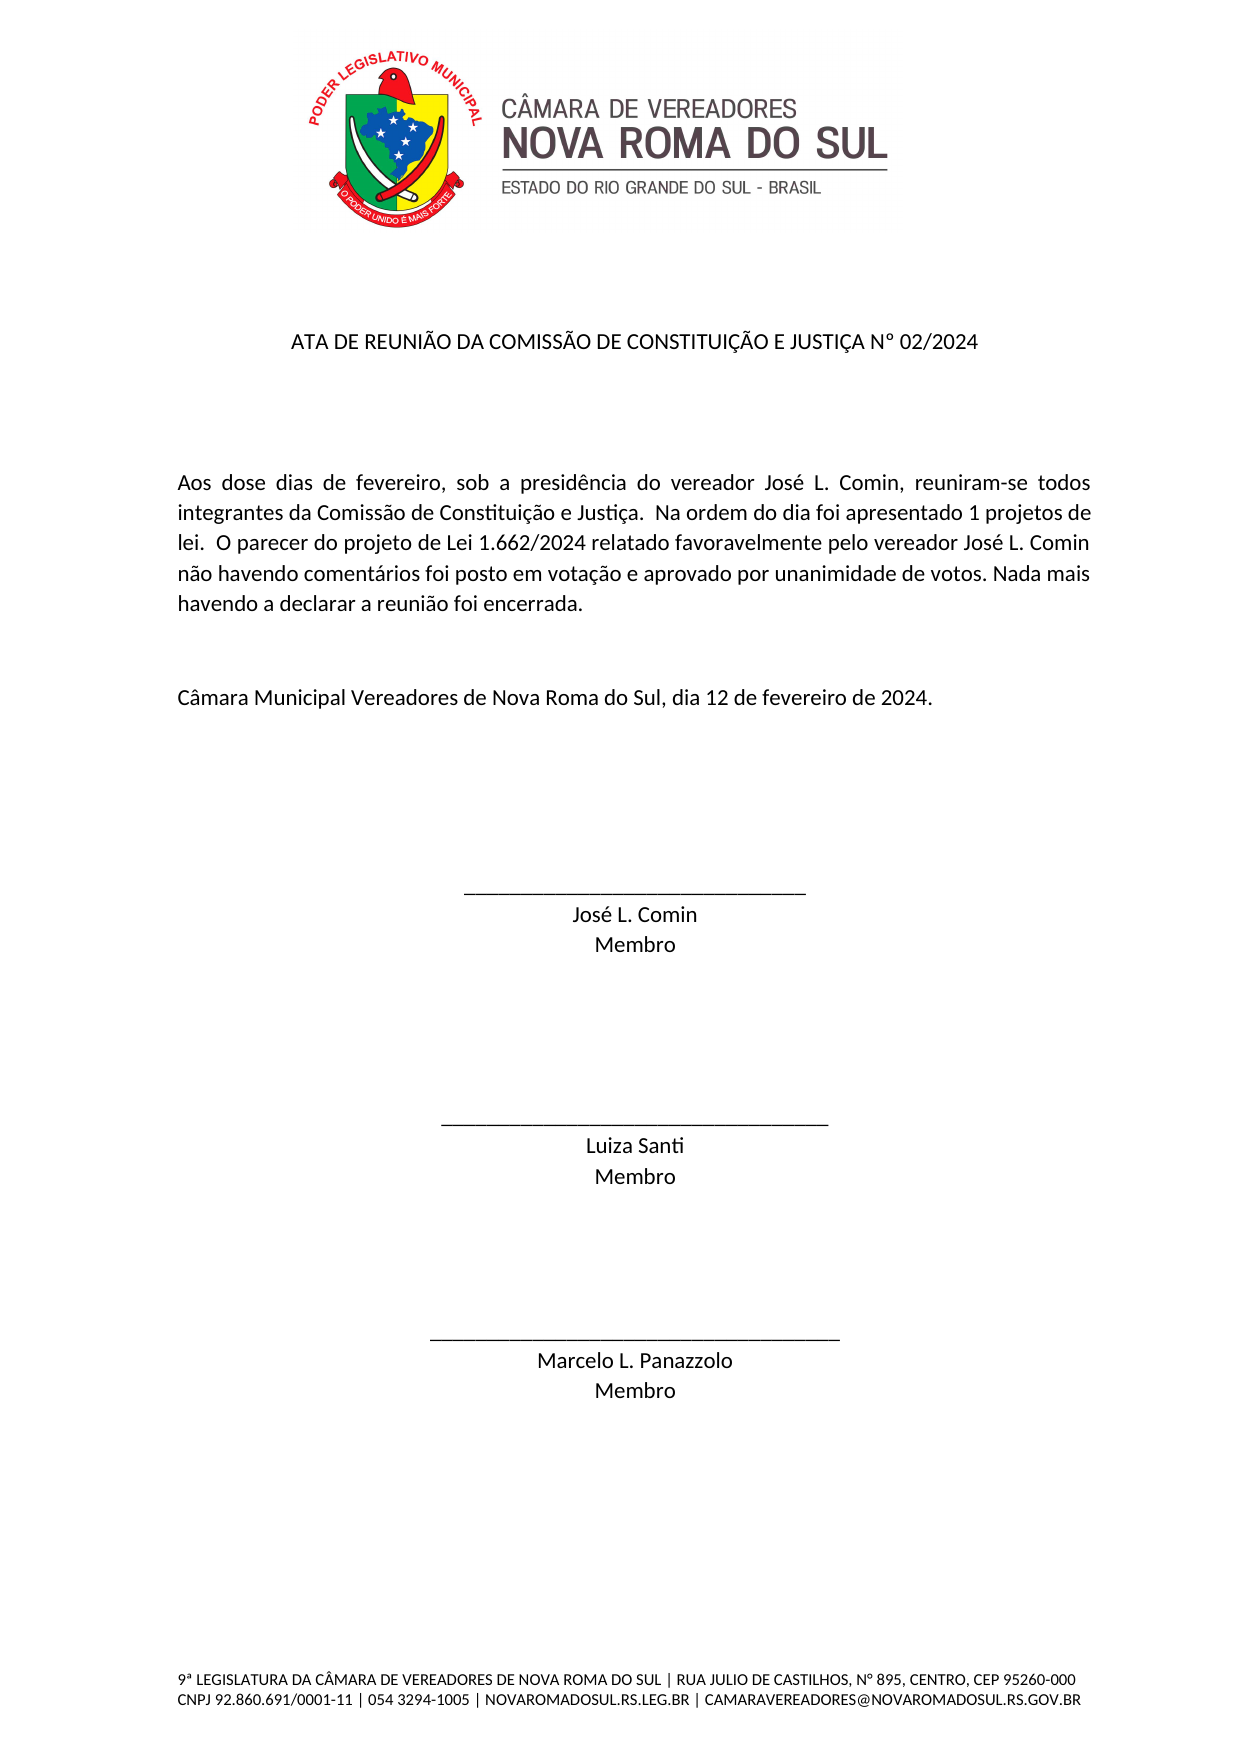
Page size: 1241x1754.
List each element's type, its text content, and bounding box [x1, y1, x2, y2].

text José L. Comin [177, 900, 1093, 928]
picture [293, 29, 903, 233]
text ATA DE REUNIÃO DA COMISSÃO DE CONSTITUIÇÃO E JUSTIÇA Nº 02/2024 [177, 327, 1093, 356]
text Câmara Municipal Vereadores de Nova Roma do Sul, dia 12 de fevereiro de 2024. [177, 683, 1093, 711]
text ____________________________________ [177, 1316, 1093, 1344]
text Aos dose dias de fevereiro, sob a presidência do vereador José L. Comin, reuniram-se todos integrantes da Comissão de Constituição e Justiça. Na ordem do dia foi apresentado 1 projetos de lei. O parecer do projeto de Lei 1.662/2024 relatado favoravelmente pelo vereador José L. Comin não havendo comentários foi posto em votação e aprovado por unanimidade de votos. Nada mais havendo a declarar a reunião foi encerrada. [177, 468, 1093, 617]
text Membro [177, 1376, 1093, 1404]
text Membro [177, 1162, 1093, 1190]
text Marcelo L. Panazzolo [177, 1346, 1093, 1374]
text ______________________________ [177, 870, 1093, 898]
text Luiza Santi [177, 1132, 1093, 1160]
text Membro [177, 931, 1093, 959]
text __________________________________ [177, 1101, 1093, 1129]
